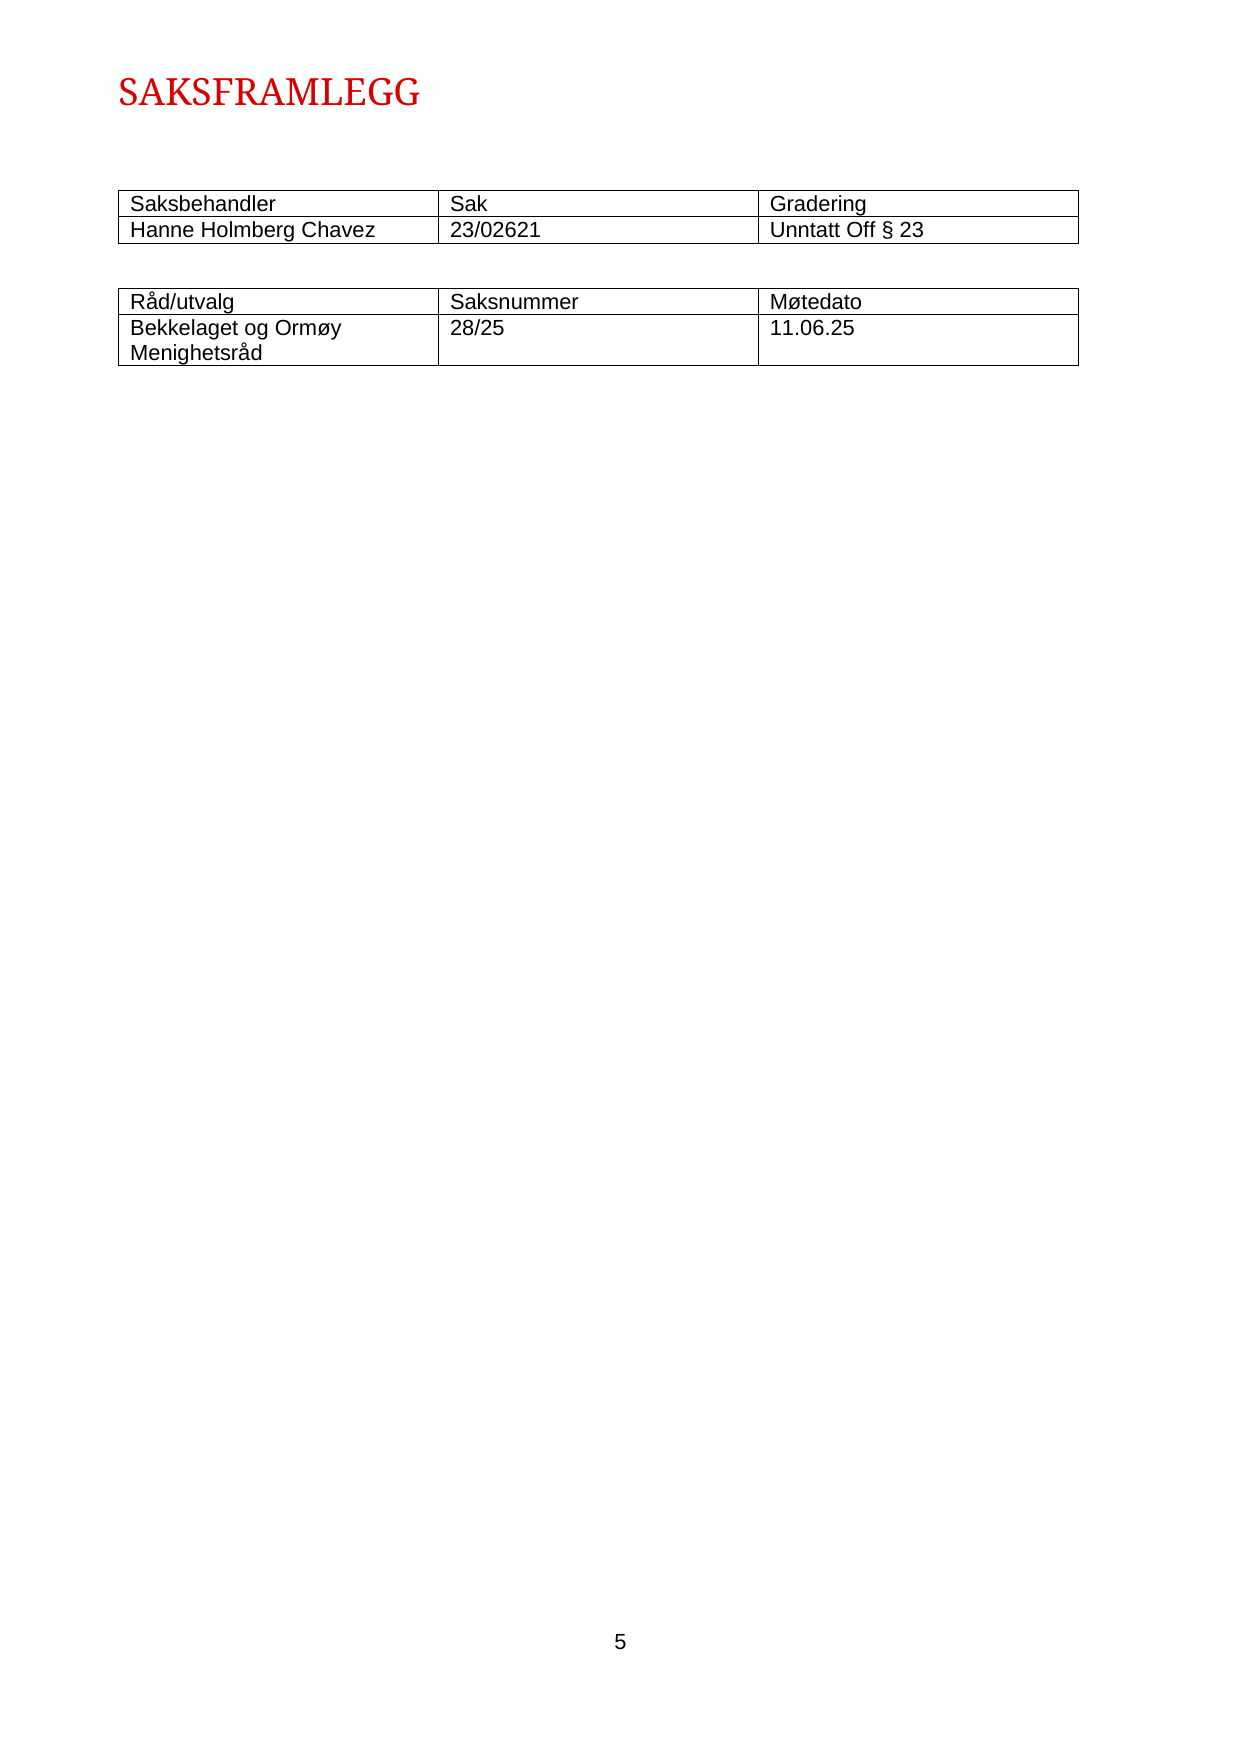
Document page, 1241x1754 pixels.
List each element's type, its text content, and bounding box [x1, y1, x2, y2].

table_header Gradering [759, 191, 1078, 216]
table_header Saksbehandler [119, 191, 438, 216]
table_header Sak [439, 191, 758, 216]
table_cell Unntatt Off § 23 [759, 217, 1078, 242]
table_header Saksnummer [439, 289, 758, 314]
table_cell Hanne Holmberg Chavez [119, 217, 438, 242]
table_cell 11.06.25 [759, 315, 1078, 365]
table_cell 28/25 [439, 315, 758, 365]
subtitle SAKSFRAMLEGG [118, 65, 1122, 116]
table_cell 23/02621 [439, 217, 758, 242]
table_cell Bekkelaget og Ormøy Menighetsråd [119, 315, 438, 365]
table_header Råd/utvalg [119, 289, 438, 314]
table_header Møtedato [759, 289, 1078, 314]
